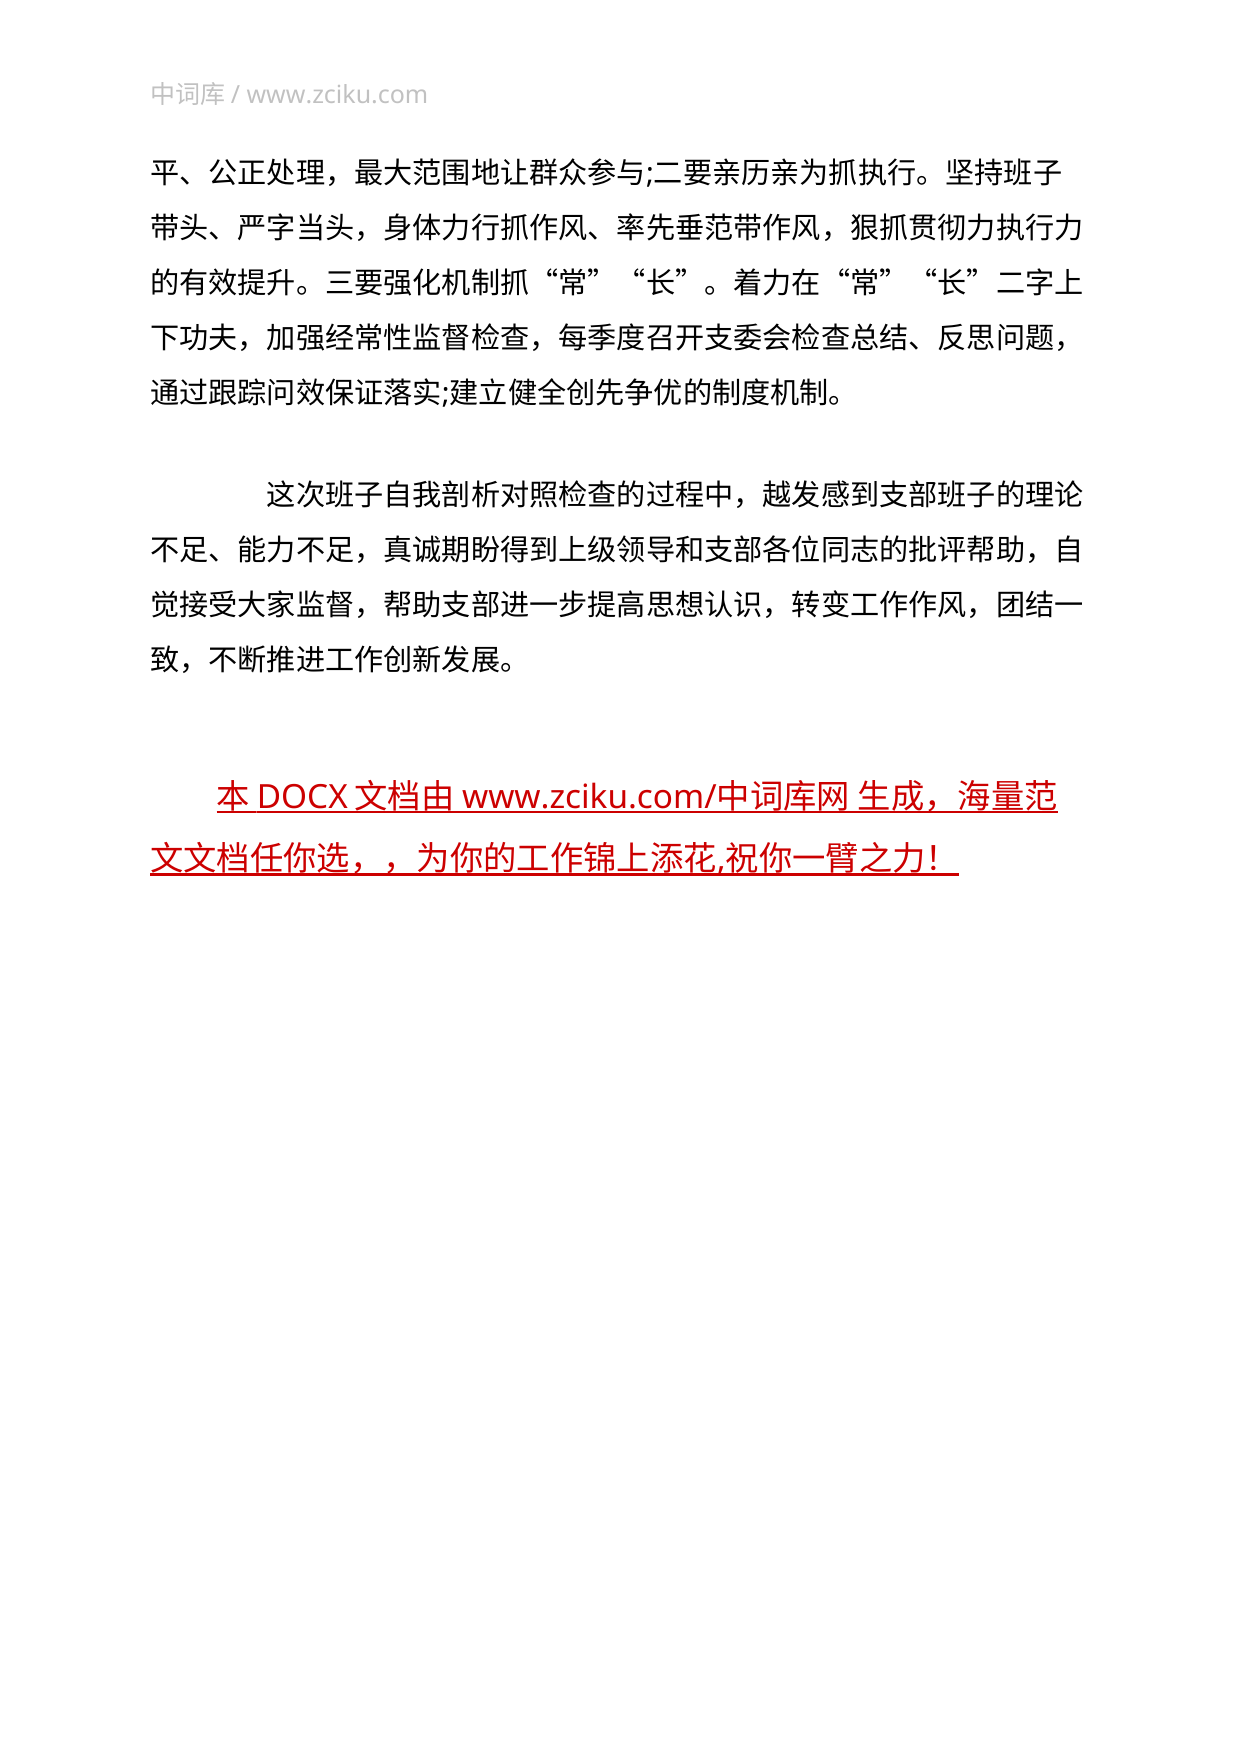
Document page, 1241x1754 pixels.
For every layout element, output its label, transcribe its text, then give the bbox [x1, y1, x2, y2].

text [150, 150, 1090, 412]
text 本DOCX文档由 www.zciku.com/中词库网 生成，海量范文文档任你选，，为你的工作锦上添花,祝你一臂之力！ [150, 769, 1090, 881]
text 这次班子自我剖析对照检查的过程中，越发感到支部班子的理论不足、能力不足，真诚期盼得到上级领导和支部各位同志的批评帮助，自觉接受大家监督，帮助支部进一步提高思想认识，转变工作作风，团结一致，不断推进工作创新发展。 [150, 472, 1090, 679]
